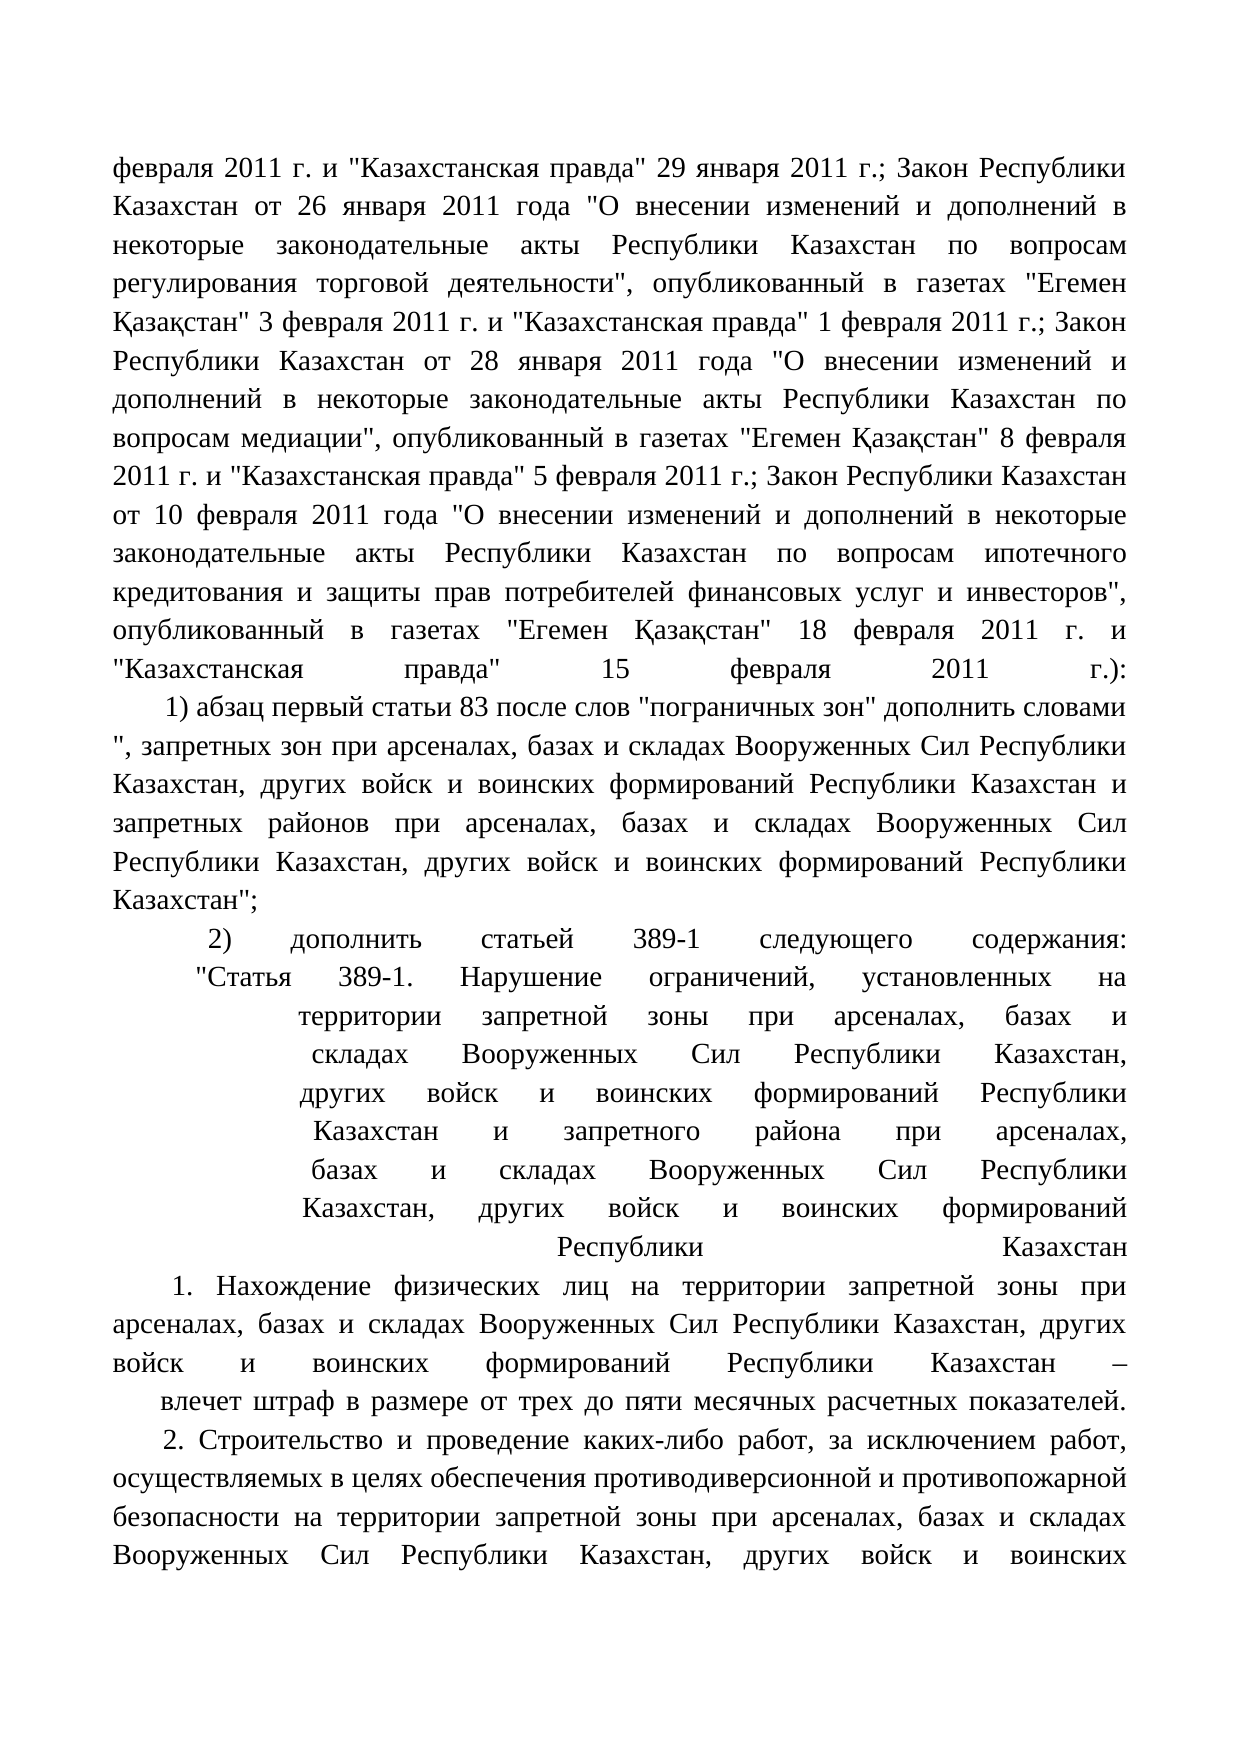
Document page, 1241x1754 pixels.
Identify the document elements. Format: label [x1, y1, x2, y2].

text [112, 150, 1128, 1571]
